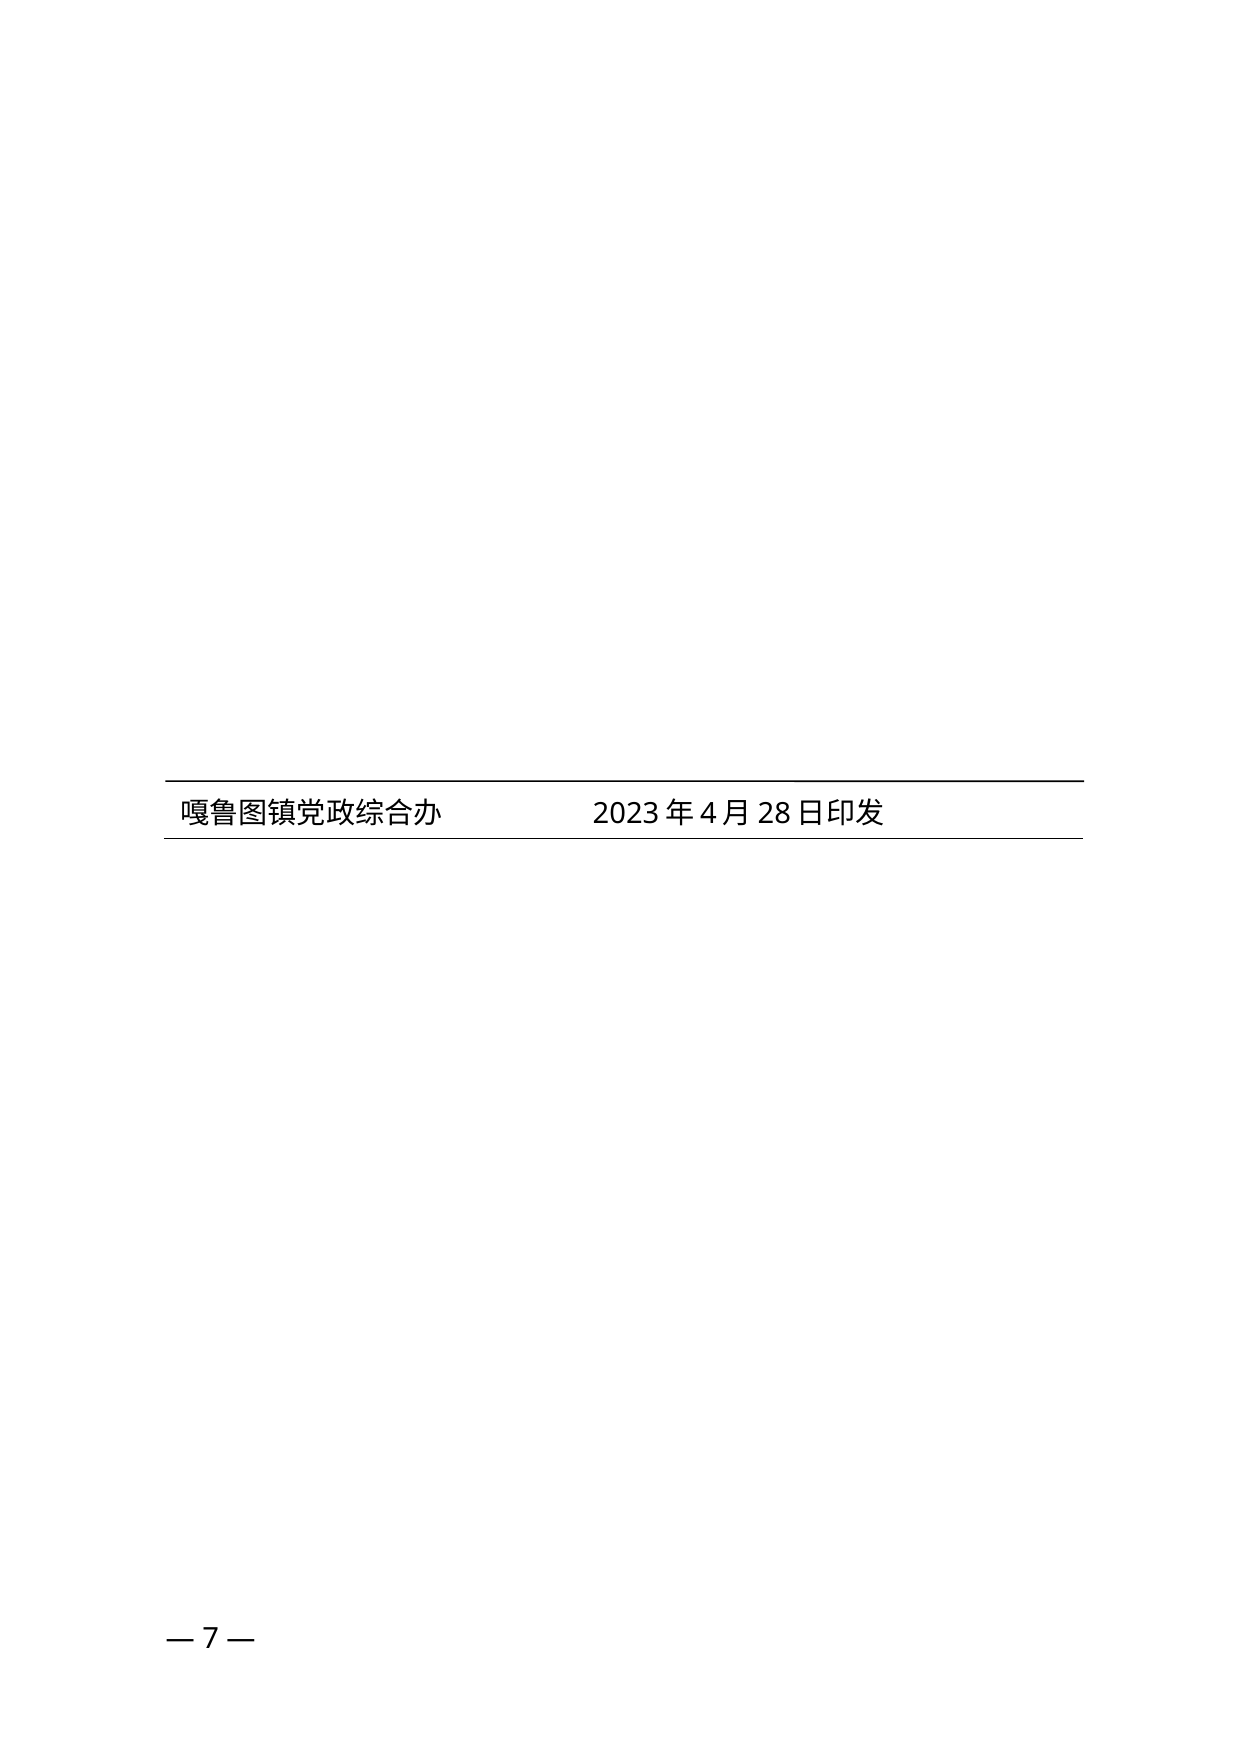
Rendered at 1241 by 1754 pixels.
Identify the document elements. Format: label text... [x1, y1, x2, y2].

text 嘎鲁图镇党政综合办 2023年4月28日印发 [165, 776, 1087, 836]
